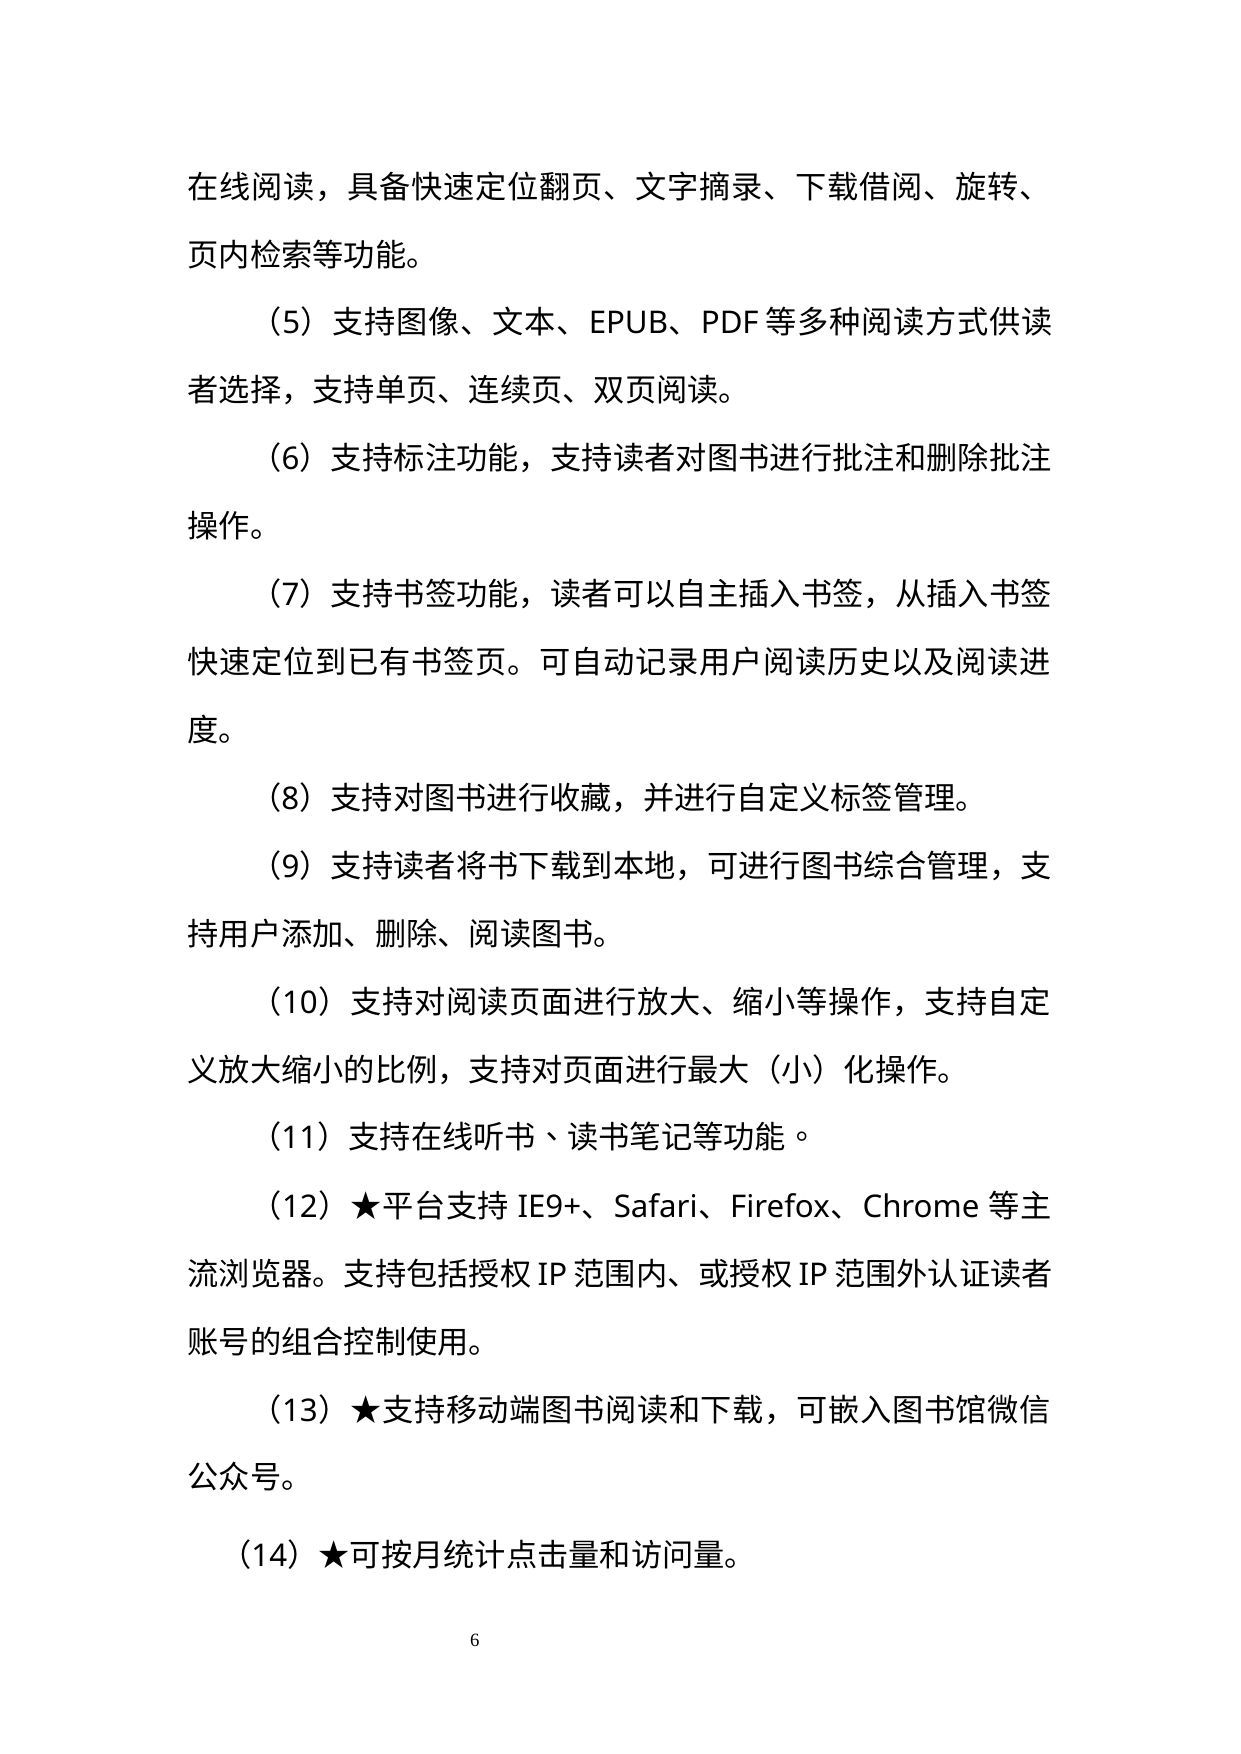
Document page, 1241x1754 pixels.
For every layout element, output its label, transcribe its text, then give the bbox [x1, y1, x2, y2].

text （7）支持书签功能，读者可以自主插入书签，从插入书签快速定位到已有书签页。可自动记录用户阅读历史以及阅读进度。 [187, 569, 1053, 750]
text （14）★可按月统计点击量和访问量。 [187, 1521, 1053, 1586]
text （8）支持对图书进行收藏，并进行自定义标签管理。 [187, 773, 1053, 818]
text （5）支持图像、文本、EPUB、PDF等多种阅读方式供读者选择，支持单页、连续页、双页阅读。 [187, 298, 1053, 411]
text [187, 162, 1053, 275]
text （9）支持读者将书下载到本地，可进行图书综合管理，支持用户添加、删除、阅读图书。 [187, 841, 1053, 954]
text （12）★平台支持 IE9+、Safari、Firefox、Chrome 等主流浏览器。支持包括授权IP范围内、或授权IP范围外认证读者账号的组合控制使用。 [187, 1181, 1053, 1362]
text （13）★支持移动端图书阅读和下载，可嵌入图书馆微信公众号。 [187, 1385, 1053, 1498]
text （11）支持在线听书、读书笔记等功能。 [187, 1113, 1053, 1158]
text （6）支持标注功能，支持读者对图书进行批注和删除批注操作。 [187, 433, 1053, 547]
text （10）支持对阅读页面进行放大、缩小等操作，支持自定义放大缩小的比例，支持对页面进行最大（小）化操作。 [187, 977, 1053, 1090]
